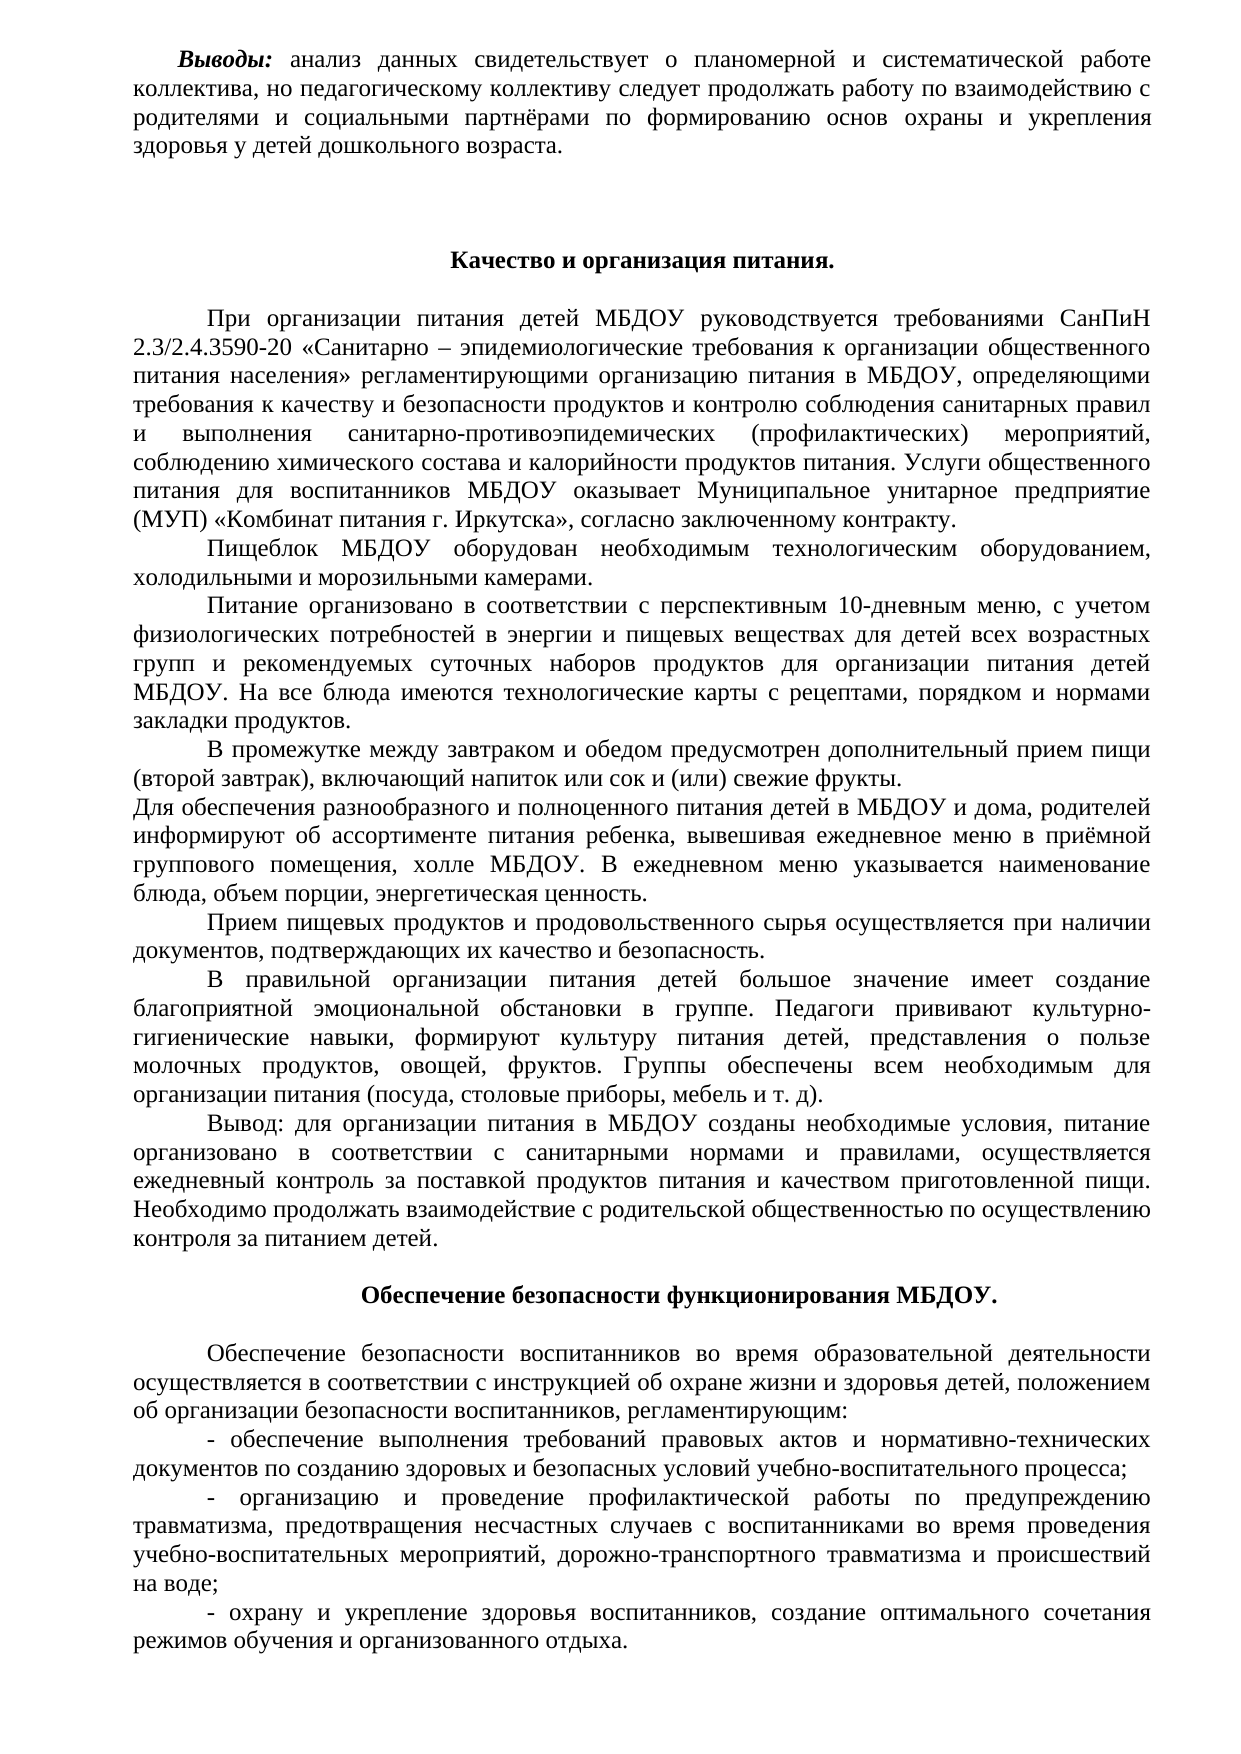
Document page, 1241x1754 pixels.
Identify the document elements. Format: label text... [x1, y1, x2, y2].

text - обеспечение выполнения требований правовых актов и нормативно-технических документов по созданию здоровых и безопасных условий учебно-воспитательного процесса; [133, 1424, 1152, 1482]
text В правильной организации питания детей большое значение имеет создание благоприятной эмоциональной обстановки в группе. Педагоги прививают культурно-гигиенические навыки, формируют культуру питания детей, представления о пользе молочных продуктов, овощей, фруктов. Группы обеспечены всем необходимым для организации питания (посуда, столовые приборы, мебель и т. д). [133, 964, 1152, 1108]
text Для обеспечения разнообразного и полноценного питания детей в МБДОУ и дома, родителей информируют об ассортименте питания ребенка, вывешивая ежедневное меню в приёмной группового помещения, холле МБДОУ. В ежедневном меню указывается наименование блюда, объем порции, энергетическая ценность. [133, 792, 1152, 907]
list Обеспечение безопасности функционирования МБДОУ. [207, 1281, 1152, 1309]
text Питание организовано в соответствии с перспективным 10-дневным меню, с учетом физиологических потребностей в энергии и пищевых веществах для детей всех возрастных групп и рекомендуемых суточных наборов продуктов для организации питания детей МБДОУ. На все блюда имеются технологические карты с рецептами, порядком и нормами закладки продуктов. [133, 591, 1152, 734]
text - организацию и проведение профилактической работы по предупреждению травматизма, предотвращения несчастных случаев с воспитанниками во время проведения учебно-воспитательных мероприятий, дорожно-транспортного травматизма и происшествий на воде; [133, 1482, 1152, 1597]
text Прием пищевых продуктов и продовольственного сырья осуществляется при наличии документов, подтверждающих их качество и безопасность. [133, 907, 1152, 964]
text Вывод: для организации питания в МБДОУ созданы необходимые условия, питание организовано в соответствии с санитарными нормами и правилами, осуществляется ежедневный контроль за поставкой продуктов питания и качеством приготовленной пищи. Необходимо продолжать взаимодействие с родительской общественностью по осуществлению контроля за питанием детей. [133, 1108, 1152, 1252]
text Выводы: анализ данных свидетельствует о планомерной и систематической работе коллектива, но педагогическому коллективу следует продолжать работу по взаимодействию с родителями и социальными партнёрами по формированию основ охраны и укрепления здоровья у детей дошкольного возраста. [133, 44, 1152, 159]
text В промежутке между завтраком и обедом предусмотрен дополнительный прием пищи (второй завтрак), включающий напиток или сок и (или) свежие фрукты. [133, 734, 1152, 792]
text - охрану и укрепление здоровья воспитанников, создание оптимального сочетания режимов обучения и организованного отдыха. [133, 1597, 1152, 1654]
text При организации питания детей МБДОУ руководствуется требованиями СанПиН 2.3/2.4.3590-20 «Санитарно – эпидемиологические требования к организации общественного питания населения» регламентирующими организацию питания в МБДОУ, определяющими требования к качеству и безопасности продуктов и контролю соблюдения санитарных правил и выполнения санитарно-противоэпидемических (профилактических) мероприятий, соблюдению химического состава и калорийности продуктов питания. Услуги общественного питания для воспитанников МБДОУ оказывает Муниципальное унитарное предприятие (МУП) «Комбинат питания г. Иркутска», согласно заключенному контракту. [133, 303, 1152, 533]
text Качество и организация питания. [133, 246, 1152, 274]
text Обеспечение безопасности воспитанников во время образовательной деятельности осуществляется в соответствии с инструкцией об охране жизни и здоровья детей, положением об организации безопасности воспитанников, регламентирующим: [133, 1338, 1152, 1424]
text Пищеблок МБДОУ оборудован необходимым технологическим оборудованием, холодильными и морозильными камерами. [133, 533, 1152, 591]
